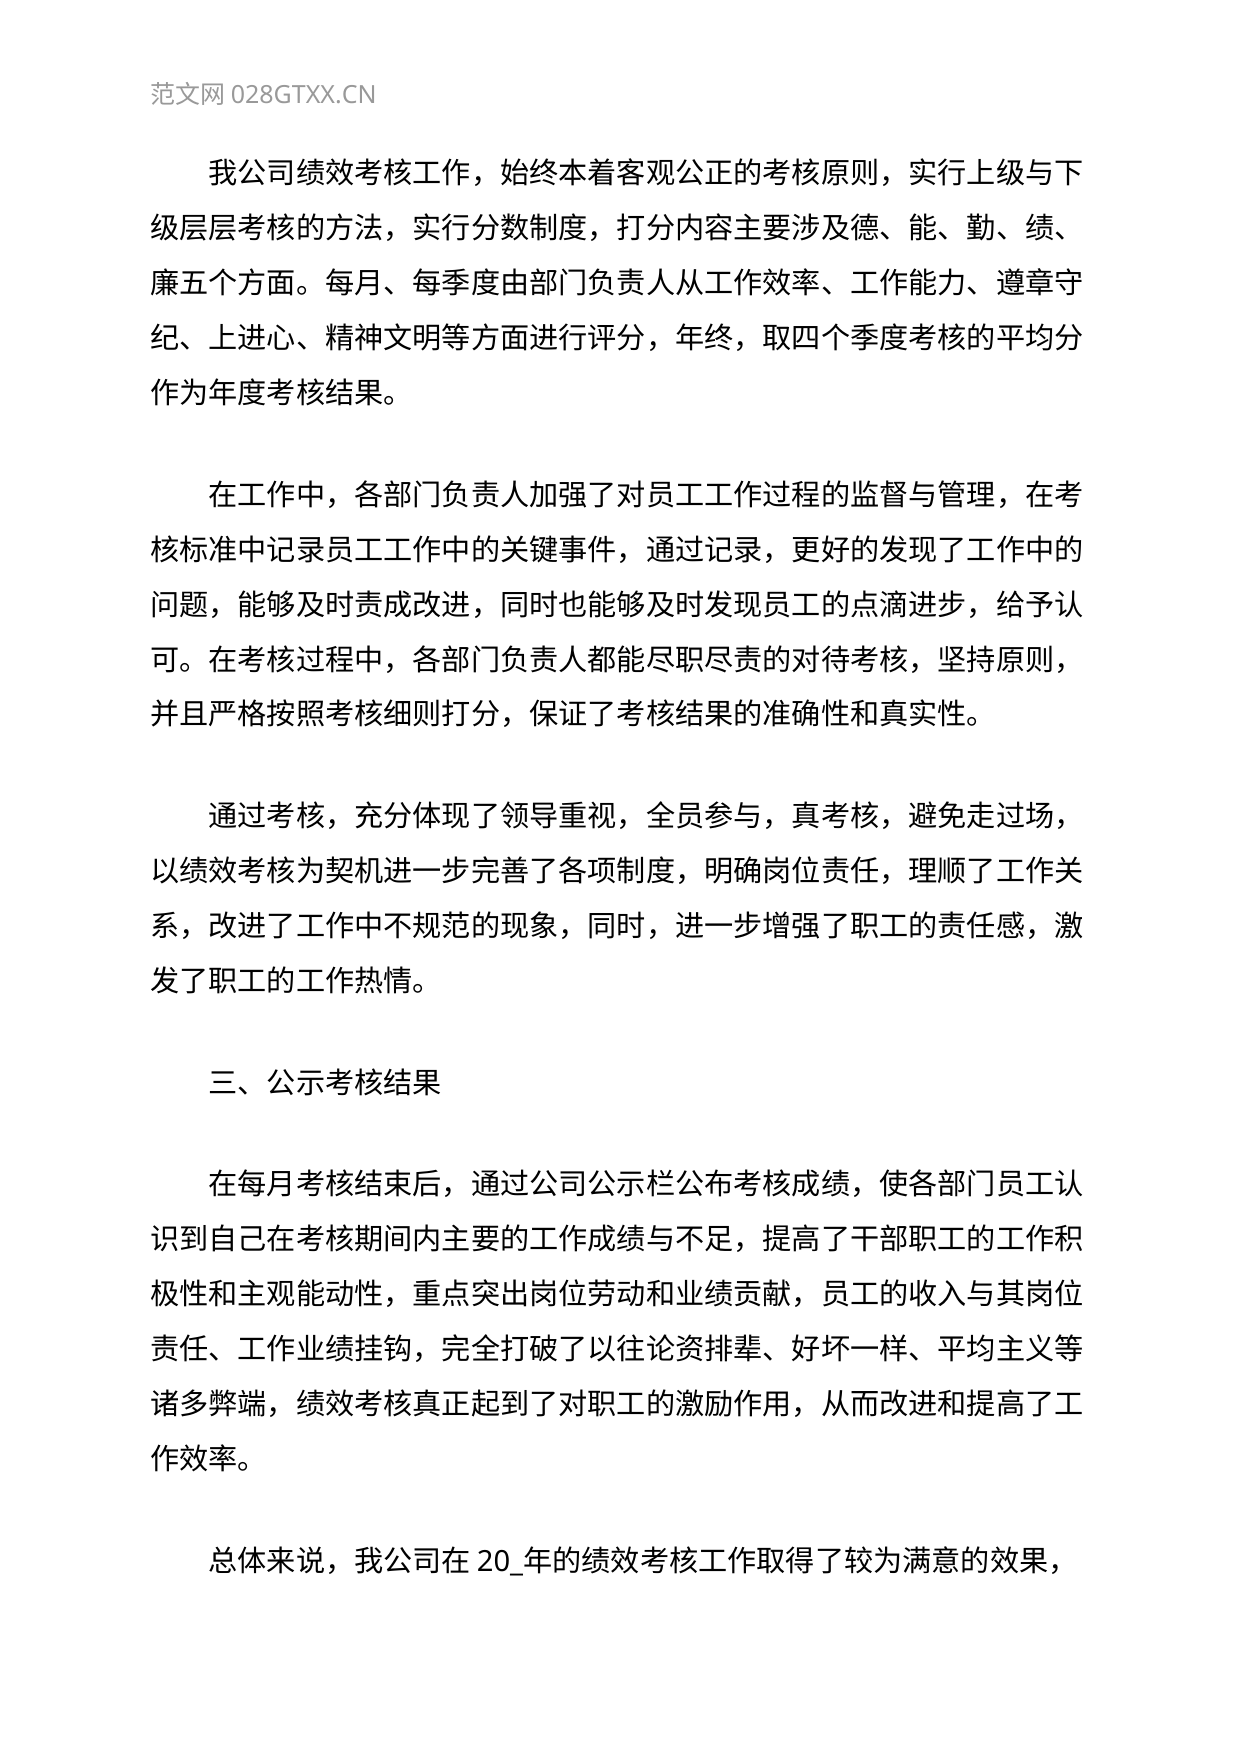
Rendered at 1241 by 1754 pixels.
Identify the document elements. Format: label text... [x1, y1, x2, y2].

text 我公司绩效考核工作，始终本着客观公正的考核原则，实行上级与下级层层考核的方法，实行分数制度，打分内容主要涉及德、能、勤、绩、廉五个方面。每月、每季度由部门负责人从工作效率、工作能力、遵章守纪、上进心、精神文明等方面进行评分，年终，取四个季度考核的平均分作为年度考核结果。 [150, 150, 1090, 412]
text 在每月考核结束后，通过公司公示栏公布考核成绩，使各部门员工认识到自己在考核期间内主要的工作成绩与不足，提高了干部职工的工作积极性和主观能动性，重点突出岗位劳动和业绩贡献，员工的收入与其岗位责任、工作业绩挂钩，完全打破了以往论资排辈、好坏一样、平均主义等诸多弊端，绩效考核真正起到了对职工的激励作用，从而改进和提高了工作效率。 [150, 1161, 1090, 1478]
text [150, 1537, 1090, 1579]
text 在工作中，各部门负责人加强了对员工工作过程的监督与管理，在考核标准中记录员工工作中的关键事件，通过记录，更好的发现了工作中的问题，能够及时责成改进，同时也能够及时发现员工的点滴进步，给予认可。在考核过程中，各部门负责人都能尽职尽责的对待考核，坚持原则，并且严格按照考核细则打分，保证了考核结果的准确性和真实性。 [150, 471, 1090, 733]
text 三、公示考核结果 [150, 1059, 1090, 1101]
text 通过考核，充分体现了领导重视，全员参与，真考核，避免走过场，以绩效考核为契机进一步完善了各项制度，明确岗位责任，理顺了工作关系，改进了工作中不规范的现象，同时，进一步增强了职工的责任感，激发了职工的工作热情。 [150, 793, 1090, 1000]
